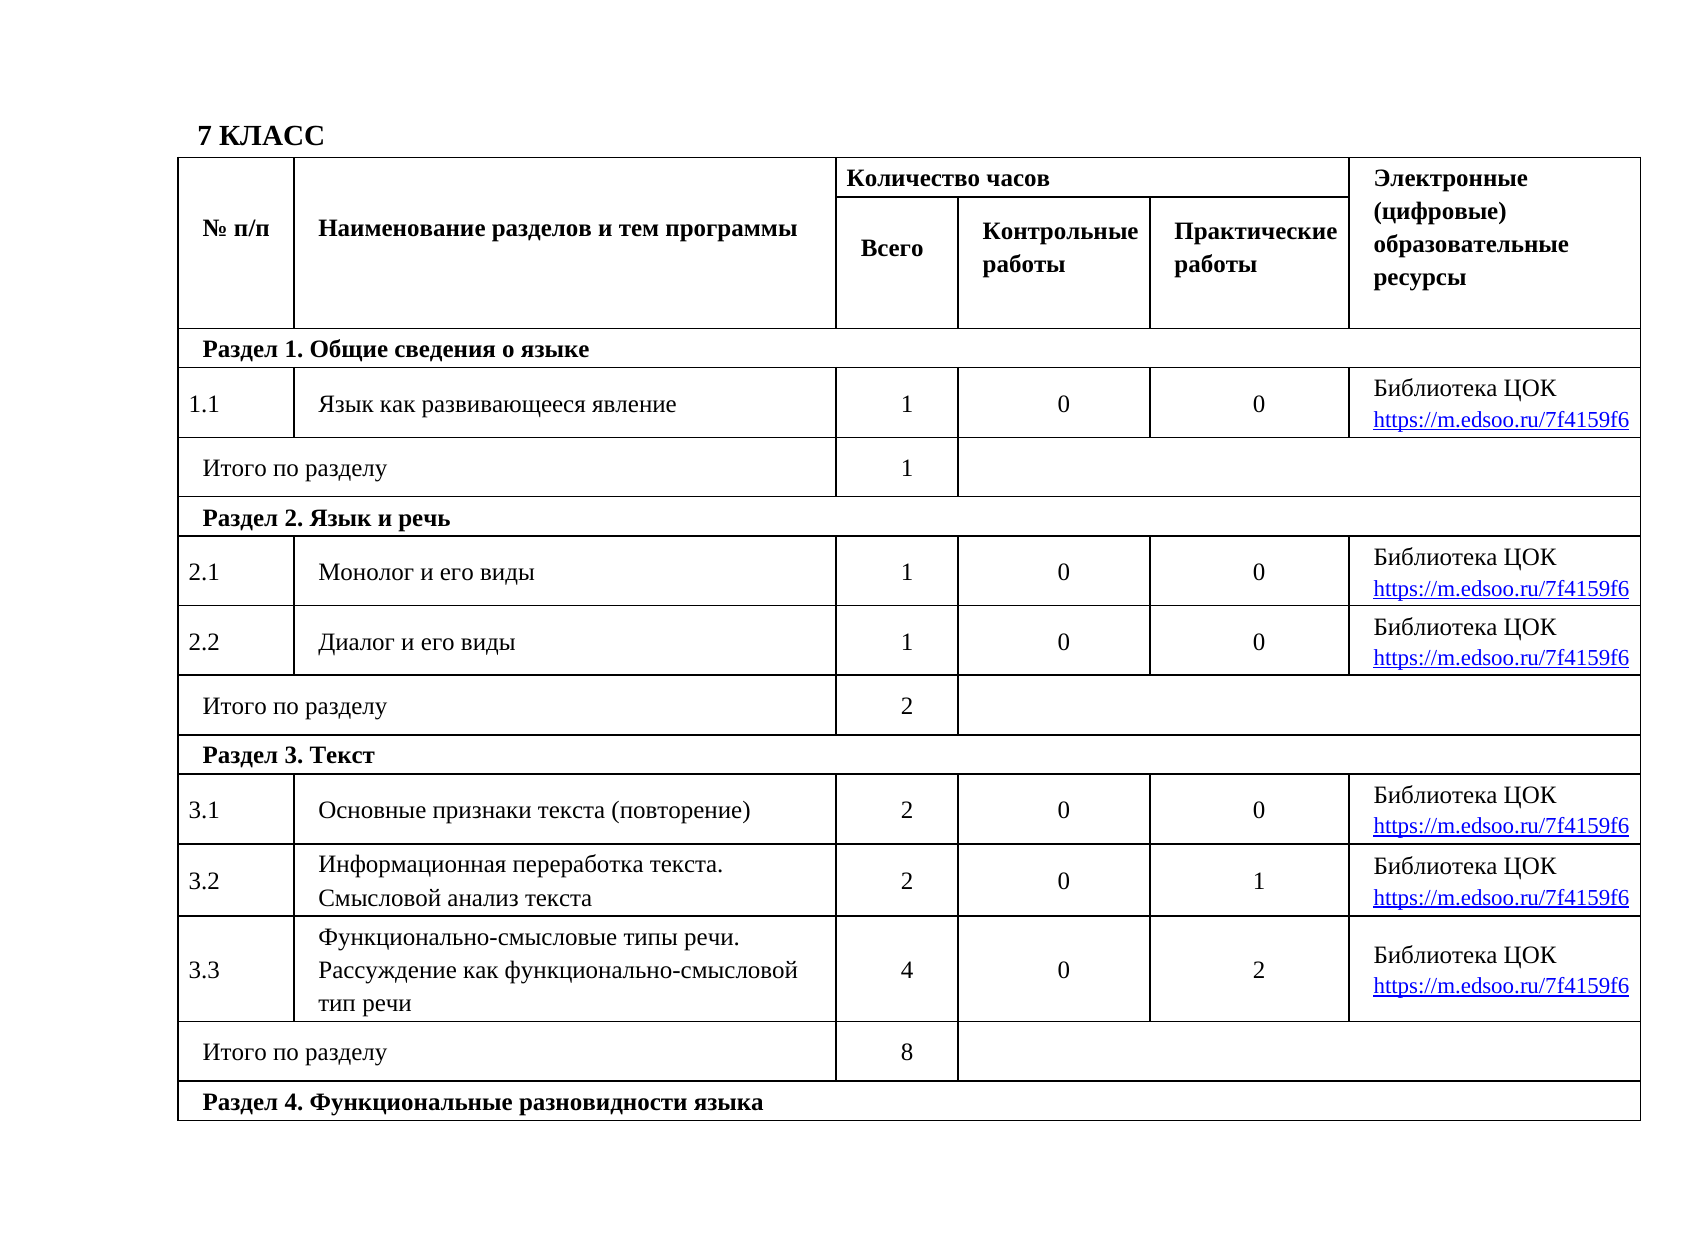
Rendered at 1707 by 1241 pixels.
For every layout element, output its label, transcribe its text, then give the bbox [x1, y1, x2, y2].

table_cell 0 [1151, 368, 1348, 436]
table_cell Библиотека ЦОК https://m.edsoo.ru/7f4159f6 [1350, 845, 1640, 915]
table_cell Язык как развивающееся явление [295, 368, 835, 436]
table_header Наименование разделов и тем программы [295, 158, 835, 327]
table_cell 1 [1151, 845, 1348, 915]
table_cell Диалог и его виды [295, 606, 835, 674]
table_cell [1350, 917, 1640, 1021]
table_cell 1 [837, 368, 957, 436]
table_cell Раздел 3. Текст [179, 736, 1640, 773]
table_cell 0 [1151, 775, 1348, 843]
table_cell 2.2 [179, 606, 293, 674]
table_cell 0 [959, 368, 1149, 436]
table_cell Библиотека ЦОК https://m.edsoo.ru/7f4159f6 [1350, 368, 1640, 436]
table_cell 0 [959, 845, 1149, 915]
table_cell Монолог и его виды [295, 537, 835, 605]
table_header № п/п [179, 158, 293, 327]
table_cell Библиотека ЦОК https://m.edsoo.ru/7f4159f6 [1350, 537, 1640, 605]
table_cell Контрольные работы [959, 198, 1149, 327]
table_cell Информационная переработка текста. Смысловой анализ текста [295, 845, 835, 915]
table_cell 0 [959, 537, 1149, 605]
table_cell 0 [1151, 537, 1348, 605]
table_header Количество часов [837, 158, 1348, 196]
table_cell Практические работы [1151, 198, 1348, 327]
table_cell 1 [837, 606, 957, 674]
table_cell 0 [1151, 606, 1348, 674]
table_cell Библиотека ЦОК https://m.edsoo.ru/7f4159f6 [1350, 775, 1640, 843]
table_cell [959, 438, 1640, 496]
table_cell Итого по разделу [179, 438, 835, 496]
table_cell 2 [837, 845, 957, 915]
text 7 КЛАСС [190, 118, 1618, 152]
table_cell 0 [959, 775, 1149, 843]
table_cell 1 [837, 537, 957, 605]
table_cell 3.2 [179, 845, 293, 915]
table_cell Всего [837, 198, 957, 327]
table_cell Раздел 2. Язык и речь [179, 497, 1640, 535]
table_cell 3.3 [179, 917, 293, 1021]
table_cell Функционально-смысловые типы речи. Рассуждение как функционально-смысловой тип речи [295, 917, 835, 1021]
table_cell Итого по разделу [179, 676, 835, 734]
table_cell Основные признаки текста (повторение) [295, 775, 835, 843]
table_cell Раздел 4. Функциональные разновидности языка [179, 1082, 1640, 1119]
table_cell Раздел 1. Общие сведения о языке [179, 329, 1640, 367]
table_cell [959, 676, 1640, 734]
table_cell Библиотека ЦОК https://m.edsoo.ru/7f4159f6 [1350, 606, 1640, 674]
table_cell Итого по разделу [179, 1022, 835, 1080]
table_cell 2 [837, 775, 957, 843]
table_cell 2 [1151, 917, 1348, 1021]
table_cell 8 [837, 1022, 957, 1080]
table_cell 2.1 [179, 537, 293, 605]
table_cell [959, 1022, 1640, 1080]
table_cell 1 [837, 438, 957, 496]
table_cell 0 [959, 917, 1149, 1021]
table_cell 1.1 [179, 368, 293, 436]
table_cell 3.1 [179, 775, 293, 843]
table_cell 4 [837, 917, 957, 1021]
table_cell 2 [837, 676, 957, 734]
table_cell 0 [959, 606, 1149, 674]
table_header Электронные (цифровые) образовательные ресурсы [1350, 158, 1640, 327]
